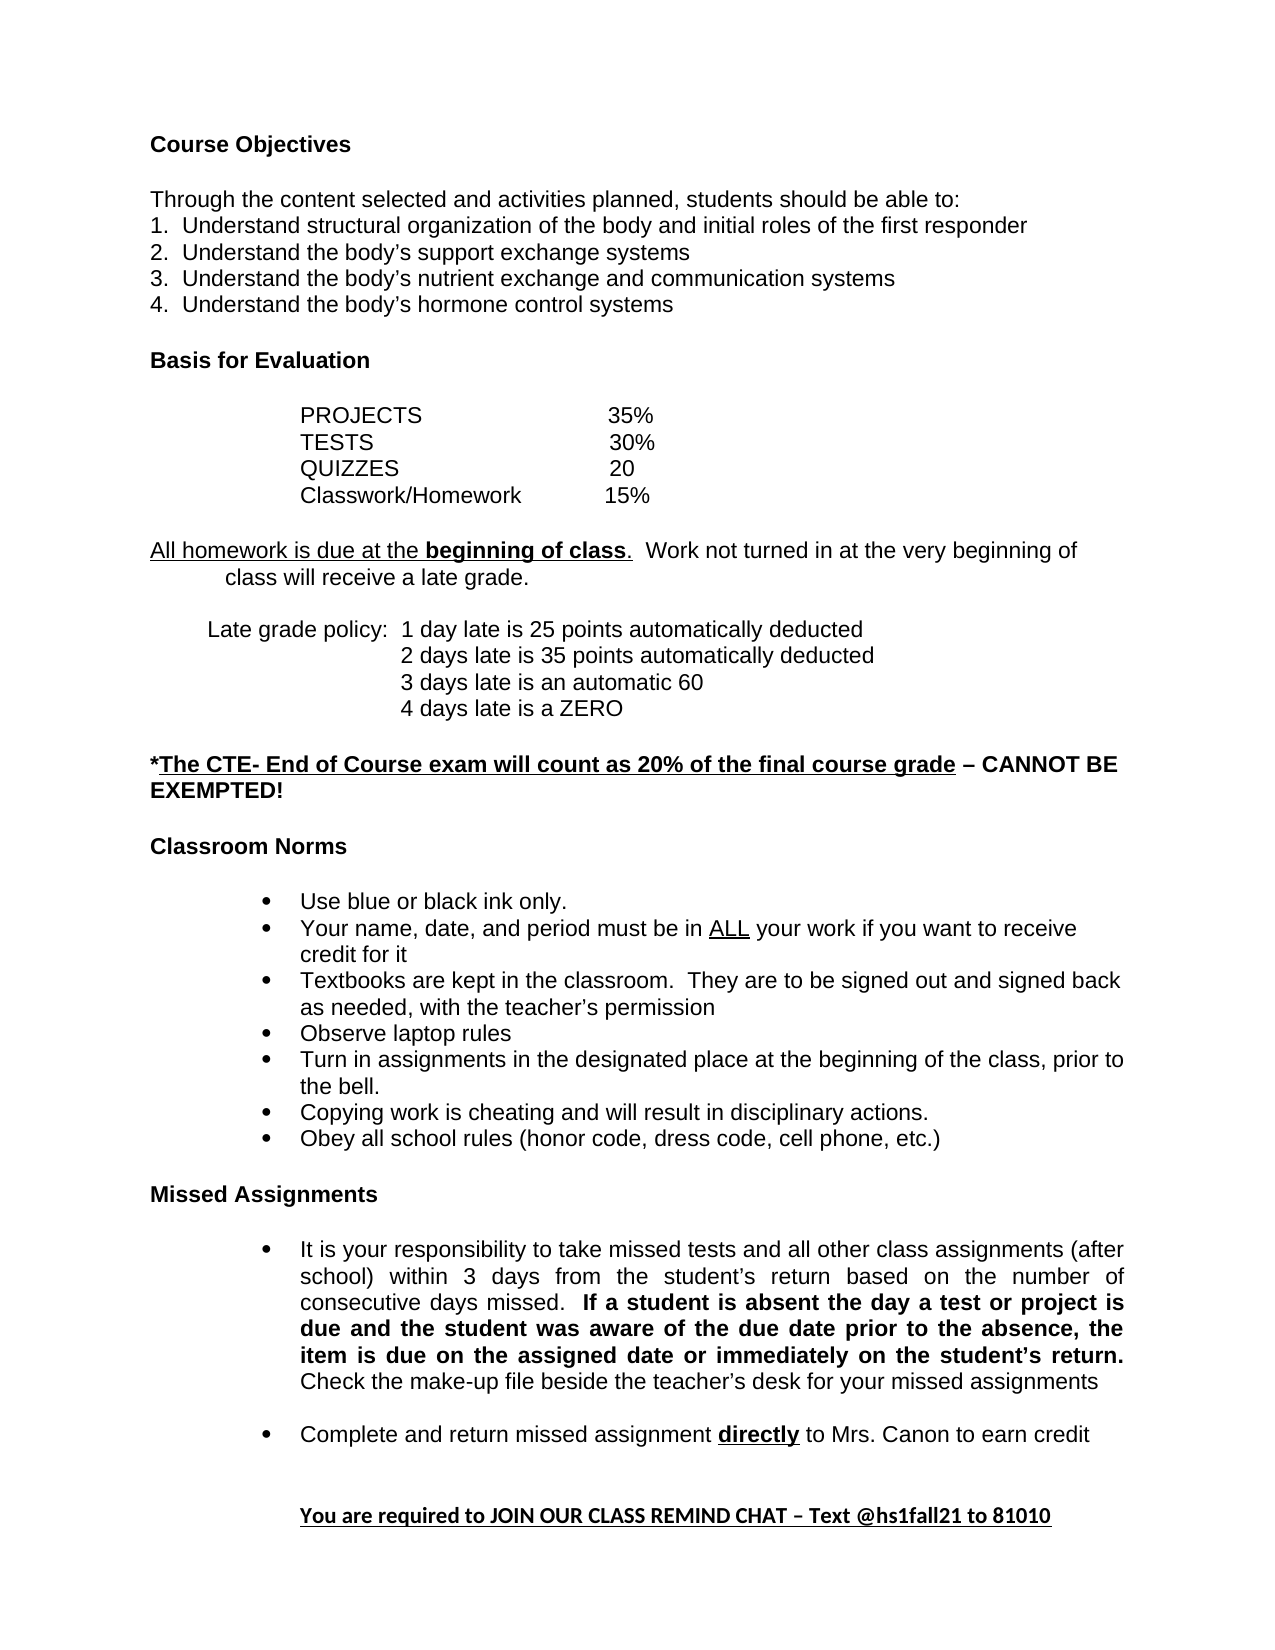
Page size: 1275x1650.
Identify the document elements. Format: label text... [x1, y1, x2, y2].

text 3. Understand the body’s nutrient exchange and communication systems [150, 265, 1125, 291]
text Classroom Norms [150, 833, 1125, 859]
text Course Objectives [150, 131, 1125, 157]
list Observe laptop rules [262, 1020, 1125, 1046]
list You are required to JOIN OUR CLASS REMIND CHAT – Text @hs1fall21 to 81010 [300, 1502, 1125, 1529]
list Your name, date, and period must be in ALL your work if you want to receive credit for it [262, 914, 1125, 967]
text *The CTE- End of Course exam will count as 20% of the final course grade – CANNOT BE EXEMPTED! [150, 751, 1125, 803]
text 2. Understand the body’s support exchange systems [150, 239, 1125, 265]
text Missed Assignments [150, 1181, 1125, 1207]
text Late grade policy: 1 day late is 25 points automatically deducted [150, 616, 1125, 642]
list Copying work is cheating and will result in disciplinary actions. [262, 1099, 1125, 1125]
list QUIZZES 20 [300, 455, 1125, 482]
text Basis for Evaluation [150, 347, 1125, 373]
text 3 days late is an automatic 60 [150, 669, 1125, 695]
list Complete and return missed assignment directly to Mrs. Canon to earn credit [262, 1421, 1125, 1447]
list Obey all school rules (honor code, dress code, cell phone, etc.) [262, 1125, 1125, 1152]
text Through the content selected and activities planned, students should be able to: [150, 186, 1125, 212]
list Use blue or black ink only. [262, 888, 1125, 914]
list Turn in assignments in the designated place at the beginning of the class, prior to the bell. [262, 1046, 1125, 1099]
text 4 days late is a ZERO [150, 695, 1125, 722]
text 2 days late is 35 points automatically deducted [150, 642, 1125, 669]
list Classwork/Homework 15% [300, 482, 1125, 508]
text 1. Understand structural organization of the body and initial roles of the first responder [150, 212, 1125, 239]
list It is your responsibility to take missed tests and all other class assignments (after school) within 3 days from the student’s return based on the number of consecutive days missed. If a student is absent the day a test or project is due and the student was aware of the due date prior to the absence, the item is due on the assigned date or immediately on the student’s return. Check the make-up file beside the teacher’s desk for your missed assignments [262, 1236, 1125, 1394]
text All homework is due at the beginning of class. Work not turned in at the very beginning of class will receive a late grade. [150, 537, 1125, 590]
list TESTS 30% [300, 429, 1125, 455]
list PROJECTS 35% [300, 402, 1125, 429]
text 4. Understand the body’s hormone control systems [150, 291, 1125, 318]
list Textbooks are kept in the classroom. They are to be signed out and signed back as needed, with the teacher’s permission [262, 967, 1125, 1020]
